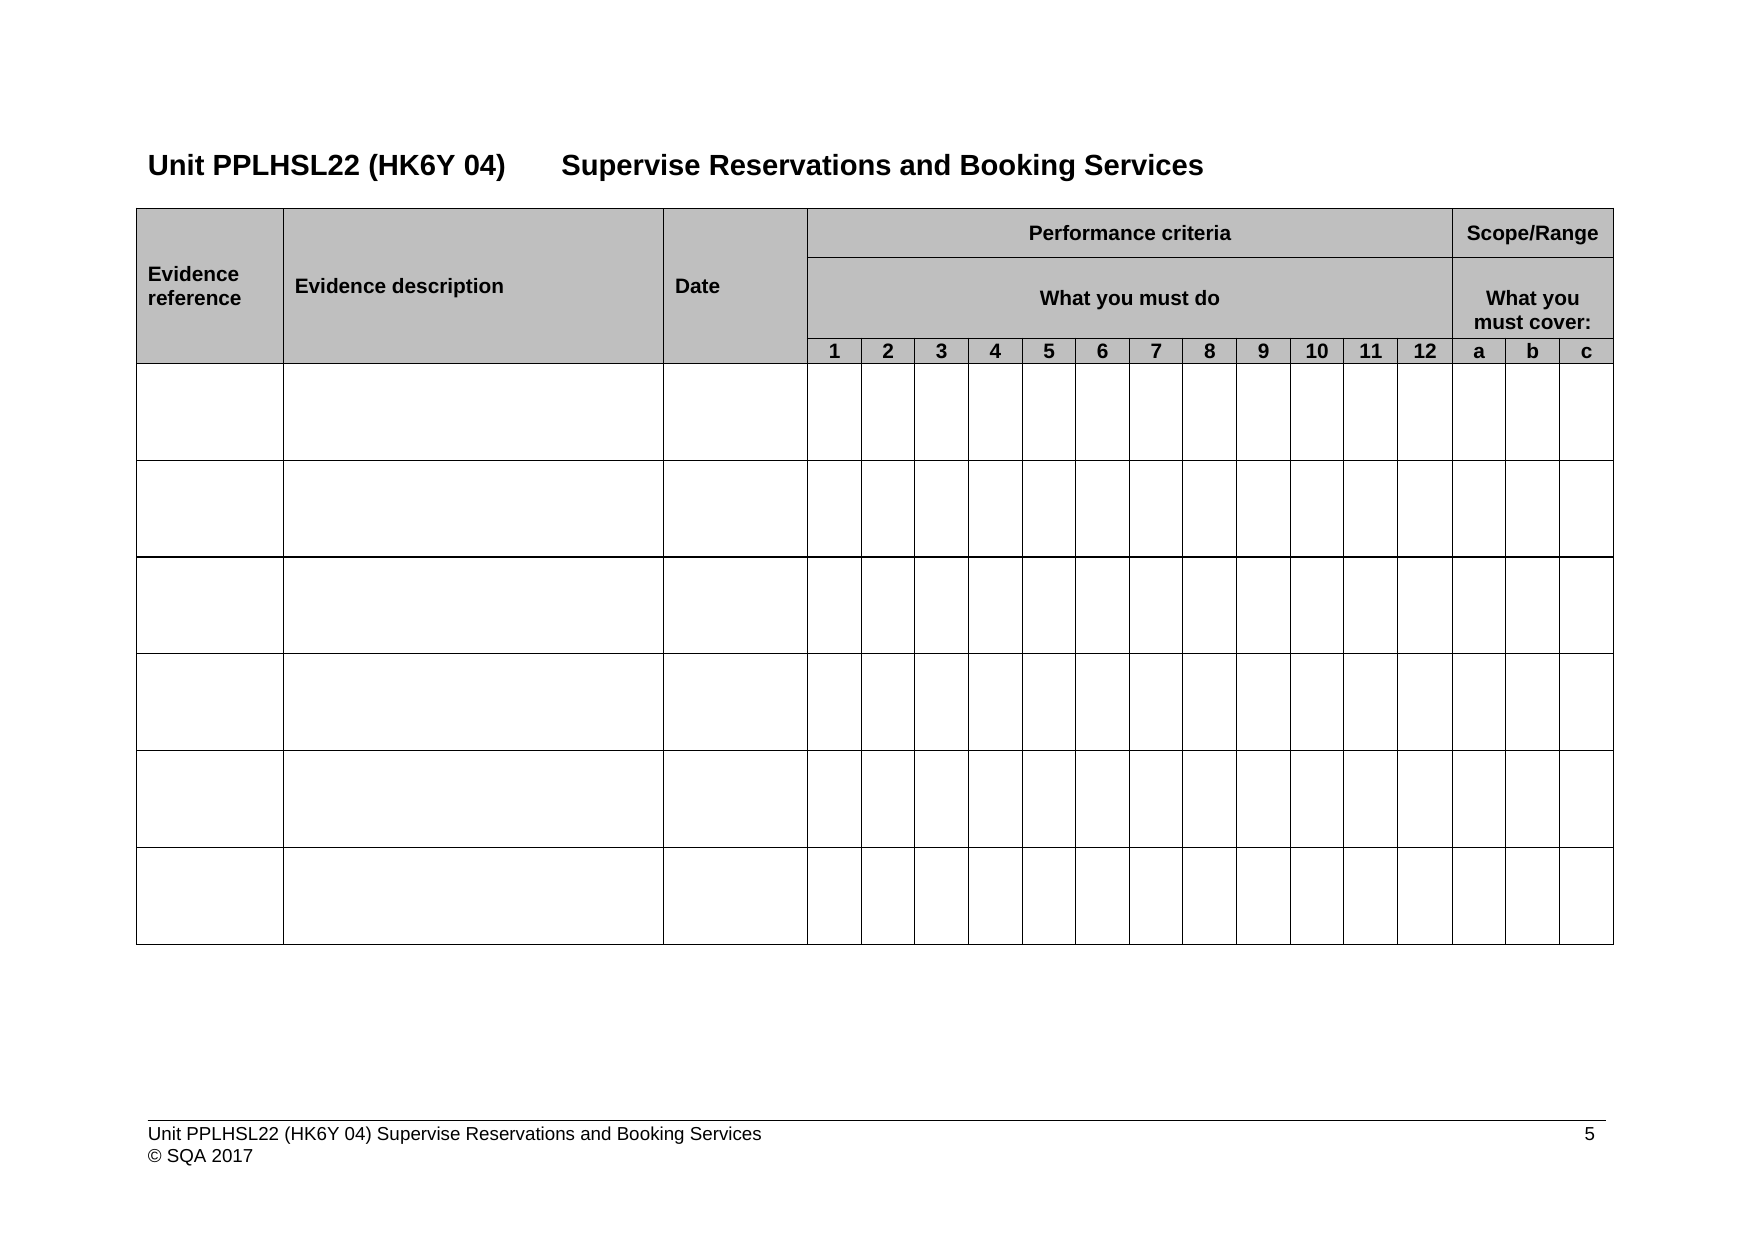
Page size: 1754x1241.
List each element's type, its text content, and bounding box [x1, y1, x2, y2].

table_cell 1 [808, 339, 861, 363]
table_cell [1023, 654, 1075, 750]
table_cell [1398, 364, 1452, 459]
table_cell [1560, 461, 1613, 556]
table_cell 11 [1344, 339, 1397, 363]
table_cell [1237, 461, 1290, 556]
table_cell 8 [1183, 339, 1236, 363]
table_cell [862, 461, 914, 556]
table_cell [1560, 364, 1613, 459]
table_cell [1183, 654, 1236, 750]
table_cell [284, 654, 663, 750]
table_cell [1506, 364, 1559, 459]
table_cell [1183, 461, 1236, 556]
table_cell [1506, 461, 1559, 556]
table_cell [1237, 654, 1290, 750]
table_cell [664, 461, 807, 556]
table_cell a [1453, 339, 1505, 363]
table_cell [1291, 364, 1343, 459]
table_cell [664, 364, 807, 459]
table_cell [969, 364, 1022, 459]
table_cell [1344, 461, 1397, 556]
table_cell 6 [1076, 339, 1129, 363]
table_cell [862, 654, 914, 750]
table_cell [808, 558, 861, 653]
table_cell [1076, 558, 1129, 653]
table_cell [862, 751, 914, 847]
table_cell [1398, 461, 1452, 556]
table_header Date [664, 209, 807, 363]
table_cell [1291, 848, 1343, 944]
table_cell [1344, 558, 1397, 653]
table_cell [1291, 751, 1343, 847]
table_cell [1560, 654, 1613, 750]
table_cell c [1560, 339, 1613, 363]
table_cell [664, 558, 807, 653]
table_header Evidence description [284, 209, 663, 363]
table_cell [1291, 558, 1343, 653]
table_cell [969, 848, 1022, 944]
table_cell [1237, 558, 1290, 653]
table_cell [137, 654, 283, 750]
table_cell [1453, 751, 1505, 847]
table_cell [664, 751, 807, 847]
table_cell [1398, 654, 1452, 750]
table_cell [1453, 848, 1505, 944]
table_cell [808, 364, 861, 459]
table_cell [284, 558, 663, 653]
table_cell 4 [969, 339, 1022, 363]
table_cell [969, 654, 1022, 750]
table_cell [1453, 364, 1505, 459]
table_cell [808, 848, 861, 944]
table_cell [1076, 364, 1129, 459]
table_cell 7 [1130, 339, 1182, 363]
table_cell [915, 364, 968, 459]
table_cell [1398, 751, 1452, 847]
table_cell [1560, 751, 1613, 847]
table_cell [284, 848, 663, 944]
table_cell [808, 461, 861, 556]
table_cell [1237, 751, 1290, 847]
table_cell 12 [1398, 339, 1452, 363]
table_cell [664, 848, 807, 944]
table_cell [1560, 558, 1613, 653]
table_cell [1344, 848, 1397, 944]
table_cell [1023, 848, 1075, 944]
table_header Evidence reference [137, 209, 283, 363]
table_cell [969, 751, 1022, 847]
table_cell [137, 364, 283, 459]
table_cell 9 [1237, 339, 1290, 363]
table_cell [1183, 848, 1236, 944]
table_cell [1291, 654, 1343, 750]
table_cell [1130, 654, 1182, 750]
table_cell [1344, 654, 1397, 750]
table_cell [1506, 848, 1559, 944]
table_cell [1506, 751, 1559, 847]
table_cell [664, 654, 807, 750]
table_cell [1076, 848, 1129, 944]
table_cell [1076, 751, 1129, 847]
table_cell [969, 461, 1022, 556]
table_cell [915, 848, 968, 944]
table_cell [969, 558, 1022, 653]
table_cell [284, 751, 663, 847]
table_cell [1237, 848, 1290, 944]
table_cell [137, 848, 283, 944]
table_cell [862, 558, 914, 653]
table_cell [1130, 751, 1182, 847]
table_cell [862, 364, 914, 459]
table_cell [862, 848, 914, 944]
table_header Performance criteria [808, 209, 1452, 257]
table_cell [1398, 848, 1452, 944]
table_cell [1344, 364, 1397, 459]
table_cell [1023, 461, 1075, 556]
table_cell [1130, 461, 1182, 556]
table_cell 2 [862, 339, 914, 363]
table_cell [137, 558, 283, 653]
table_cell [915, 558, 968, 653]
table_cell [808, 654, 861, 750]
table_cell [1560, 848, 1613, 944]
table_cell [808, 751, 861, 847]
table_cell 10 [1291, 339, 1343, 363]
table_cell [137, 461, 283, 556]
table_cell What you must cover: [1453, 258, 1613, 338]
table_cell b [1506, 339, 1559, 363]
title Unit PPLHSL22 (HK6Y 04) Supervise Reservations and Booking Services [148, 148, 1606, 181]
table_cell [1453, 461, 1505, 556]
table_cell [1506, 654, 1559, 750]
table_cell 5 [1023, 339, 1075, 363]
table_cell [1453, 558, 1505, 653]
table_cell [284, 461, 663, 556]
table_cell [1183, 364, 1236, 459]
table_header Scope/Range [1453, 209, 1613, 257]
table_cell [1130, 364, 1182, 459]
table_cell [1023, 364, 1075, 459]
table_cell [284, 364, 663, 459]
table_cell [915, 654, 968, 750]
table_cell [1453, 654, 1505, 750]
table_cell [915, 461, 968, 556]
table_cell [915, 751, 968, 847]
table_cell [1130, 558, 1182, 653]
table_cell What you must do [808, 258, 1452, 338]
table_cell [137, 751, 283, 847]
table_cell [1237, 364, 1290, 459]
table_cell [1506, 558, 1559, 653]
table_cell [1398, 558, 1452, 653]
table_cell [1130, 848, 1182, 944]
table_cell [1183, 751, 1236, 847]
table_cell [1076, 461, 1129, 556]
table_cell [1076, 654, 1129, 750]
table_cell 3 [915, 339, 968, 363]
table_cell [1183, 558, 1236, 653]
table_cell [1291, 461, 1343, 556]
table_cell [1344, 751, 1397, 847]
table_cell [1023, 751, 1075, 847]
table_cell [1023, 558, 1075, 653]
